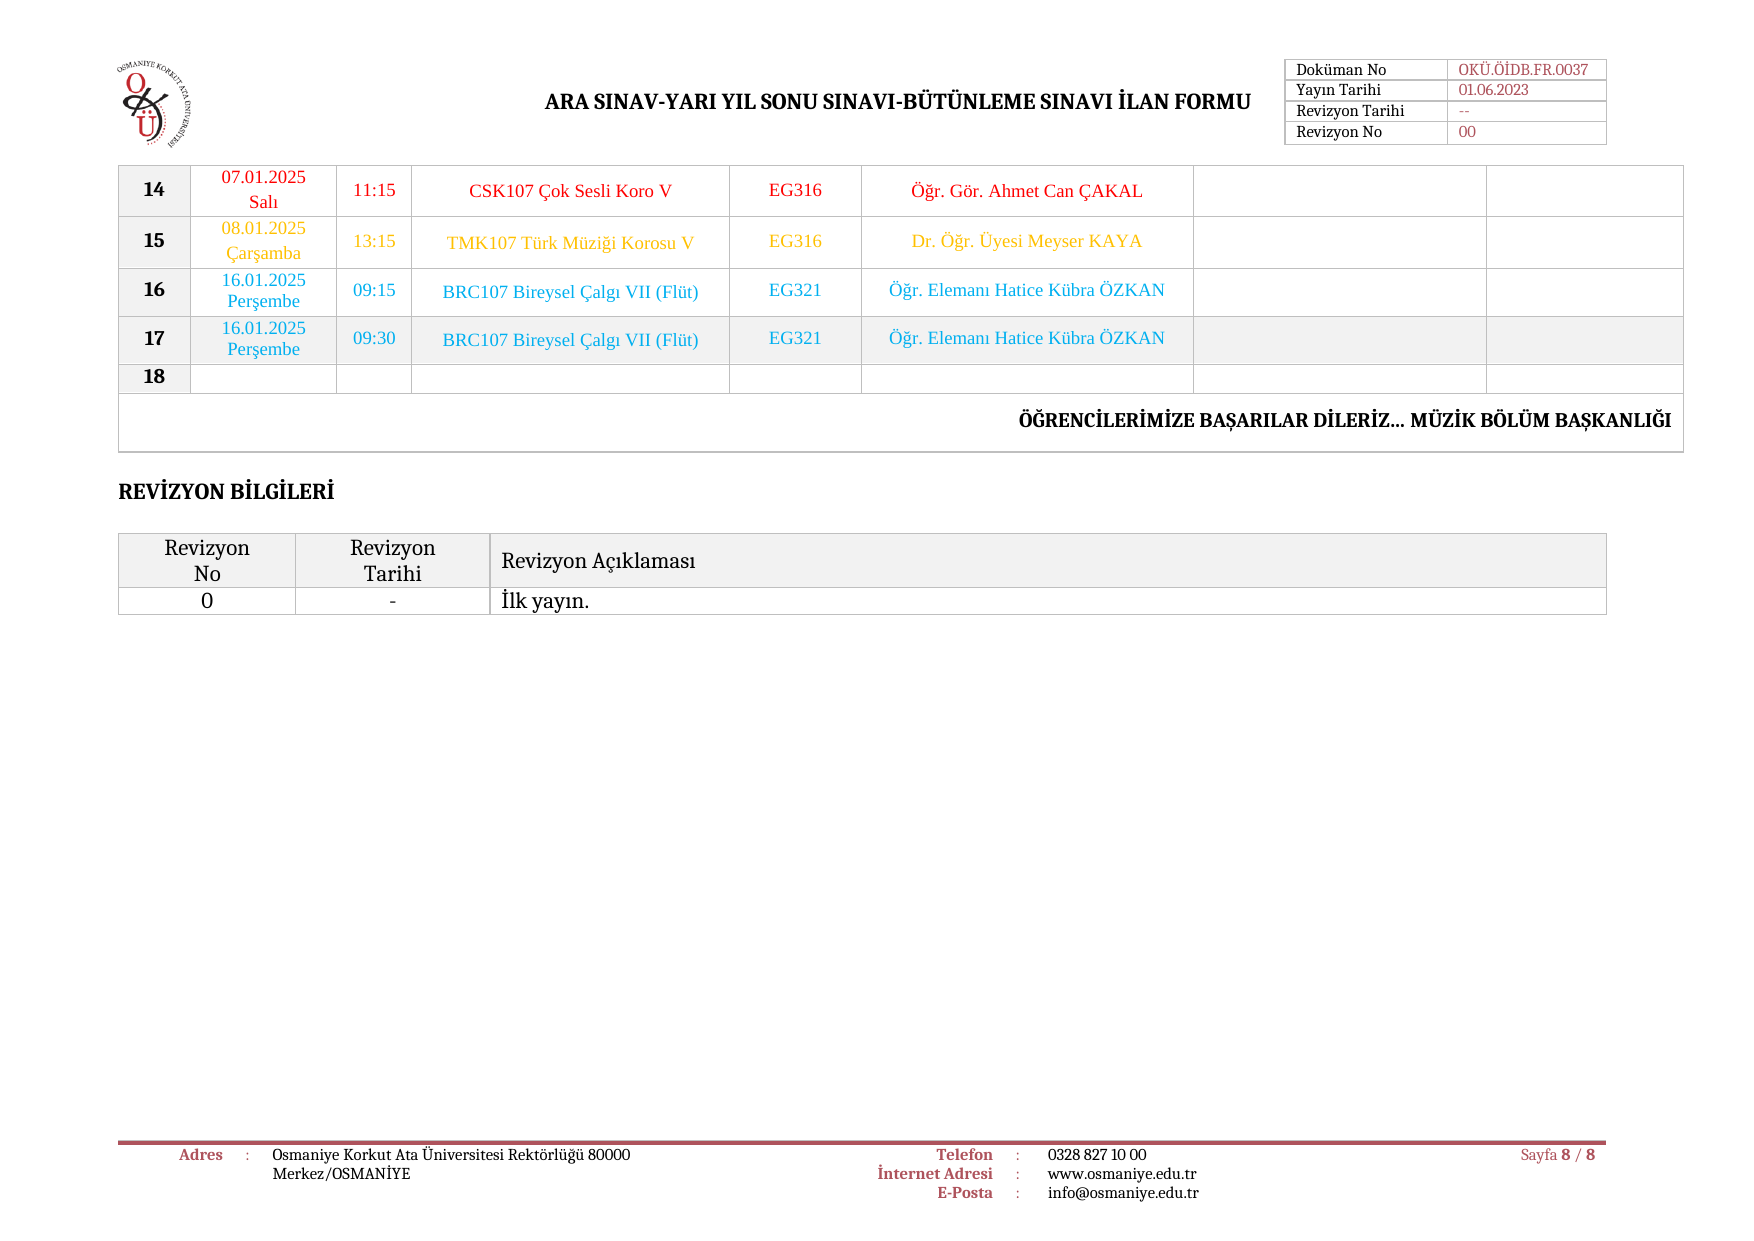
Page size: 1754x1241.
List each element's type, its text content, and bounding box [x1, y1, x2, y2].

table_header Revizyon Açıklaması [491, 534, 1606, 587]
table_cell [1487, 269, 1683, 316]
table_cell 0 [119, 588, 295, 614]
table_cell 16 [119, 269, 190, 316]
table_cell 09:30 [337, 317, 411, 363]
table_cell [1194, 166, 1486, 216]
picture [500, 288, 506, 298]
table_cell CSK107 Çok Sesli Koro V [412, 166, 729, 216]
table_cell BRC107 Bireysel Çalgı VII (Flüt) [412, 317, 729, 363]
table_cell [1194, 317, 1486, 363]
text REVİZYON BİLGİLERİ [118, 479, 1606, 505]
table_cell 17 [119, 317, 190, 363]
table_cell [1487, 217, 1683, 267]
picture [1152, 286, 1156, 296]
table_cell [191, 365, 336, 392]
table_cell EG316 [730, 166, 861, 216]
table_cell [337, 365, 411, 392]
table_cell EG316 [730, 217, 861, 267]
table_cell Öğr. Gör. Ahmet Can ÇAKAL [862, 166, 1193, 216]
picture [482, 334, 486, 344]
picture [379, 284, 383, 294]
table_cell [412, 365, 729, 392]
table_cell ÖĞRENCİLERİMİZE BAŞARILAR DİLERİZ… MÜZİK BÖLÜM BAŞKANLIĞI [119, 394, 1683, 451]
picture [482, 286, 486, 296]
table_header Revizyon Tarihi [296, 534, 489, 587]
table_cell [862, 365, 1193, 392]
picture [267, 298, 273, 307]
table_cell Öğr. Elemanı Hatice Kübra ÖZKAN [862, 269, 1193, 316]
table_cell TMK107 Türk Müziği Korosu V [412, 217, 729, 267]
table_cell 13:15 [337, 217, 411, 267]
table_cell 18 [119, 365, 190, 392]
table_cell - [296, 588, 489, 614]
table_cell 15 [119, 217, 190, 267]
table_header Revizyon No [119, 534, 295, 587]
table_cell BRC107 Bireysel Çalgı VII (Flüt) [412, 269, 729, 316]
table_cell 14 [119, 166, 190, 216]
table_cell 07.01.2025 Salı [191, 166, 336, 216]
picture [500, 336, 506, 346]
table_cell [1487, 365, 1683, 392]
table_cell 16.01.2025 Perşembe [191, 269, 336, 316]
table_cell 08.01.2025 Çarşamba [191, 217, 336, 267]
table_cell [1487, 166, 1683, 216]
table_cell Öğr. Elemanı Hatice Kübra ÖZKAN [862, 317, 1193, 363]
picture [267, 346, 273, 355]
table_cell EG321 [730, 317, 861, 363]
table_cell İlk yayın. [491, 588, 1606, 614]
table_cell Dr. Öğr. Üyesi Meyser KAYA [862, 217, 1193, 267]
table_cell [1194, 365, 1486, 392]
table_cell 11:15 [337, 166, 411, 216]
table_cell [1487, 317, 1683, 363]
table_cell 16.01.2025 Perşembe [191, 317, 336, 363]
table_cell 09:15 [337, 269, 411, 316]
table_cell [1194, 217, 1486, 267]
table_cell EG321 [730, 269, 861, 316]
picture [1152, 334, 1156, 344]
picture [117, 60, 191, 148]
table_cell [730, 365, 861, 392]
table_cell [1194, 269, 1486, 316]
